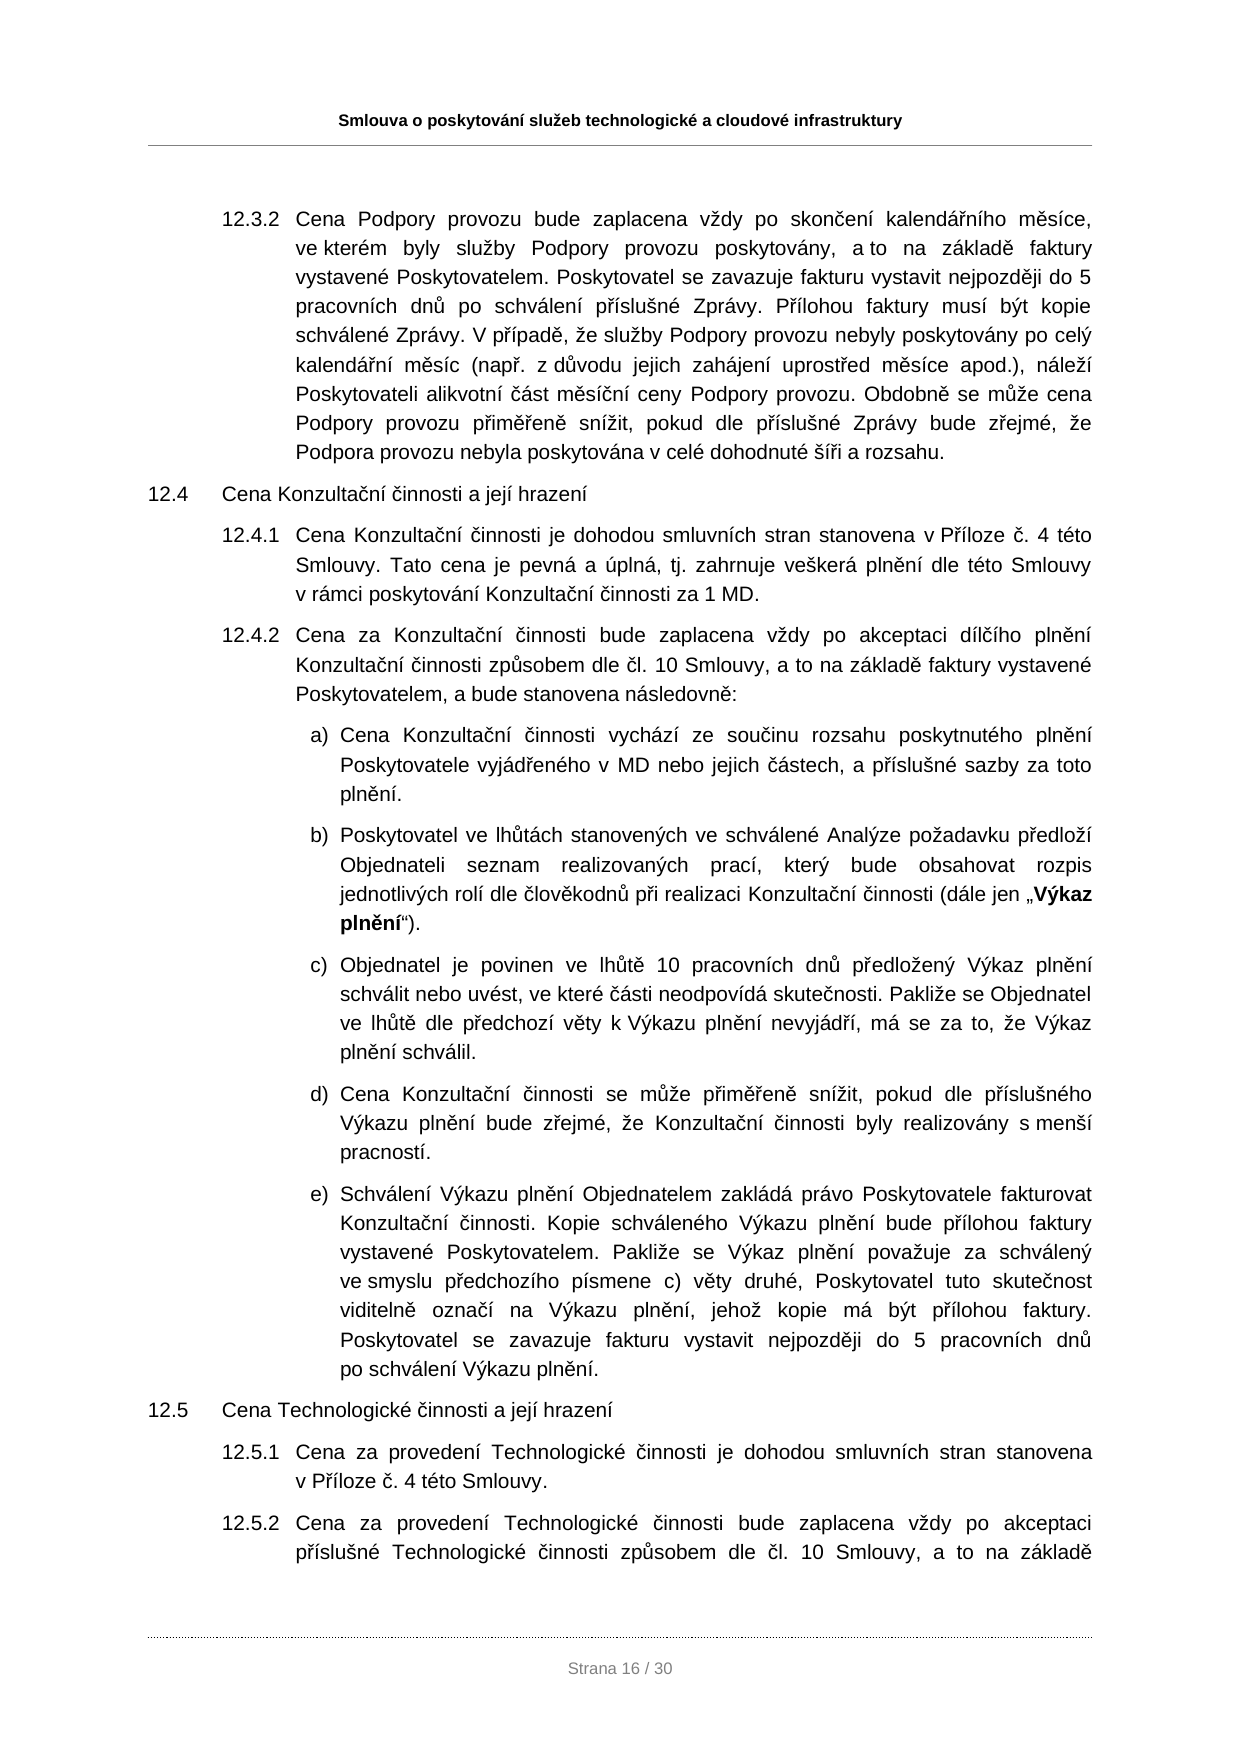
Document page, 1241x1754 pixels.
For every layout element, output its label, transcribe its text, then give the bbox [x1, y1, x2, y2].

list Schválení Výkazu plnění Objednatelem zakládá právo Poskytovatele fakturovat Konzultační činnosti. Kopie schváleného Výkazu plnění bude přílohou faktury vystavené Poskytovatelem. Pakliže se Výkaz plnění považuje za schválený ve smyslu předchozího písmene c) věty druhé, Poskytovatel tuto skutečnost viditelně označí na Výkazu plnění, jehož kopie má být přílohou faktury. Poskytovatel se zavazuje fakturu vystavit nejpozději do 5 pracovních dnů po schválení Výkazu plnění. [310, 1178, 1092, 1382]
list Objednatel je povinen ve lhůtě 10 pracovních dnů předložený Výkaz plnění schválit nebo uvést, ve které části neodpovídá skutečnosti. Pakliže se Objednatel ve lhůtě dle předchozí věty k Výkazu plnění nevyjádří, má se za to, že Výkaz plnění schválil. [310, 949, 1092, 1065]
list Cena Konzultační činnosti je dohodou smluvních stran stanovena v Příloze č. 4 této Smlouvy. Tato cena je pevná a úplná, tj. zahrnuje veškerá plnění dle této Smlouvy v rámci poskytování Konzultační činnosti za 1 MD. [222, 519, 1092, 607]
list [222, 1507, 1092, 1565]
text Cena Konzultační činnosti a její hrazení [148, 478, 1092, 507]
list Cena za Konzultační činnosti bude zaplacena vždy po akceptaci dílčího plnění Konzultační činnosti způsobem dle čl. 10 Smlouvy, a to na základě faktury vystavené Poskytovatelem, a bude stanovena následovně: [222, 619, 1092, 707]
list Poskytovatel ve lhůtách stanovených ve schválené Analýze požadavku předloží Objednateli seznam realizovaných prací, který bude obsahovat rozpis jednotlivých rolí dle člověkodnů při realizaci Konzultační činnosti (dále jen „Výkaz plnění“). [310, 819, 1092, 936]
list Cena Konzultační činnosti se může přiměřeně snížit, pokud dle příslušného Výkazu plnění bude zřejmé, že Konzultační činnosti byly realizovány s menší pracností. [310, 1078, 1092, 1165]
text Cena Technologické činnosti a její hrazení [148, 1394, 1092, 1424]
list Cena Podpory provozu bude zaplacena vždy po skončení kalendářního měsíce, ve kterém byly služby Podpory provozu poskytovány, a to na základě faktury vystavené Poskytovatelem. Poskytovatel se zavazuje fakturu vystavit nejpozději do 5 pracovních dnů po schválení příslušné Zprávy. Přílohou faktury musí být kopie schválené Zprávy. V případě, že služby Podpory provozu nebyly poskytovány po celý kalendářní měsíc (např. z důvodu jejich zahájení uprostřed měsíce apod.), náleží Poskytovateli alikvotní část měsíční ceny Podpory provozu. Obdobně se může cena Podpory provozu přiměřeně snížit, pokud dle příslušné Zprávy bude zřejmé, že Podpora provozu nebyla poskytována v celé dohodnuté šíři a rozsahu. [222, 203, 1092, 465]
list Cena Konzultační činnosti vychází ze součinu rozsahu poskytnutého plnění Poskytovatele vyjádřeného v MD nebo jejich částech, a příslušné sazby za toto plnění. [310, 719, 1092, 807]
list Cena za provedení Technologické činnosti je dohodou smluvních stran stanovena v Příloze č. 4 této Smlouvy. [222, 1436, 1092, 1494]
